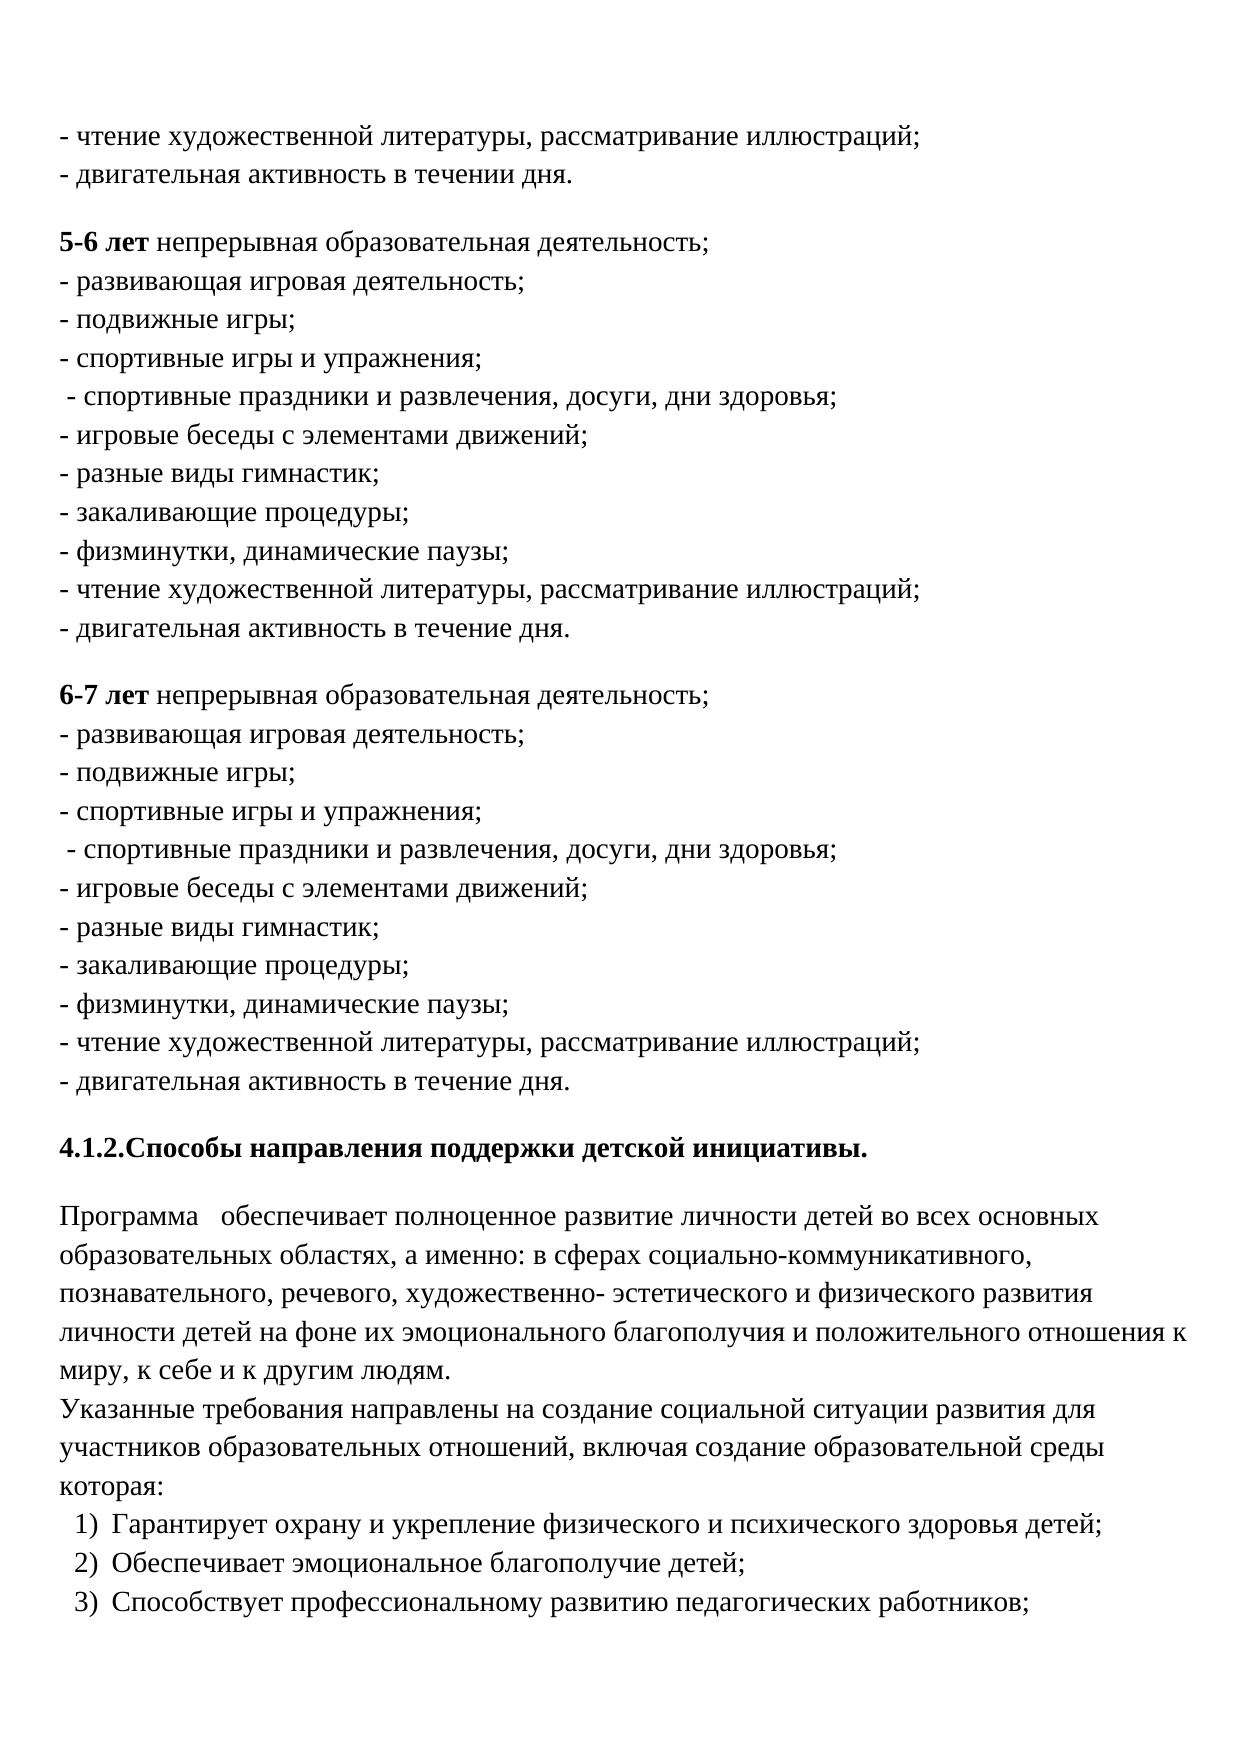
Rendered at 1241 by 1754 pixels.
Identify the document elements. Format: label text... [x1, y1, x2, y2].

text Программа обеспечивает полноценное развитие личности детей во всех основных образовательных областях, а именно: в сферах социально-коммуникативного, познавательного, речевого, художественно- эстетического и физического развития личности детей на фоне их эмоционального благополучия и положительного отношения к миру, к себе и к другим людям. [59, 1198, 1194, 1386]
list Гарантирует охрану и укрепление физического и психического здоровья детей; [74, 1507, 1194, 1540]
text 4.1.2.Способы направления поддержки детской инициативы. [59, 1131, 1196, 1164]
text 6-7 лет непрерывная образовательная деятельность; - развивающая игровая деятельность; - подвижные игры; - спортивные игры и упражнения; - спортивные праздники и развлечения, досуги, дни здоровья; - игровые беседы с элементами движений; - разные виды гимнастик; - закаливающие процедуры; - физминутки, динамические паузы; - чтение художественной литературы, рассматривание иллюстраций; - двигательная активность в течение дня. [59, 677, 1196, 1096]
text 5-6 лет непрерывная образовательная деятельность; - развивающая игровая деятельность; - подвижные игры; - спортивные игры и упражнения; - спортивные праздники и развлечения, досуги, дни здоровья; - игровые беседы с элементами движений; - разные виды гимнастик; - закаливающие процедуры; - физминутки, динамические паузы; - чтение художественной литературы, рассматривание иллюстраций; - двигательная активность в течение дня. [59, 224, 1196, 643]
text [59, 118, 1196, 190]
list Способствует профессиональному развитию педагогических работников; [74, 1584, 1194, 1617]
text Указанные требования направлены на создание социальной ситуации развития для участников образовательных отношений, включая создание образовательной среды которая: [59, 1391, 1194, 1502]
list Обеспечивает эмоциональное благополучие детей; [74, 1545, 1194, 1579]
